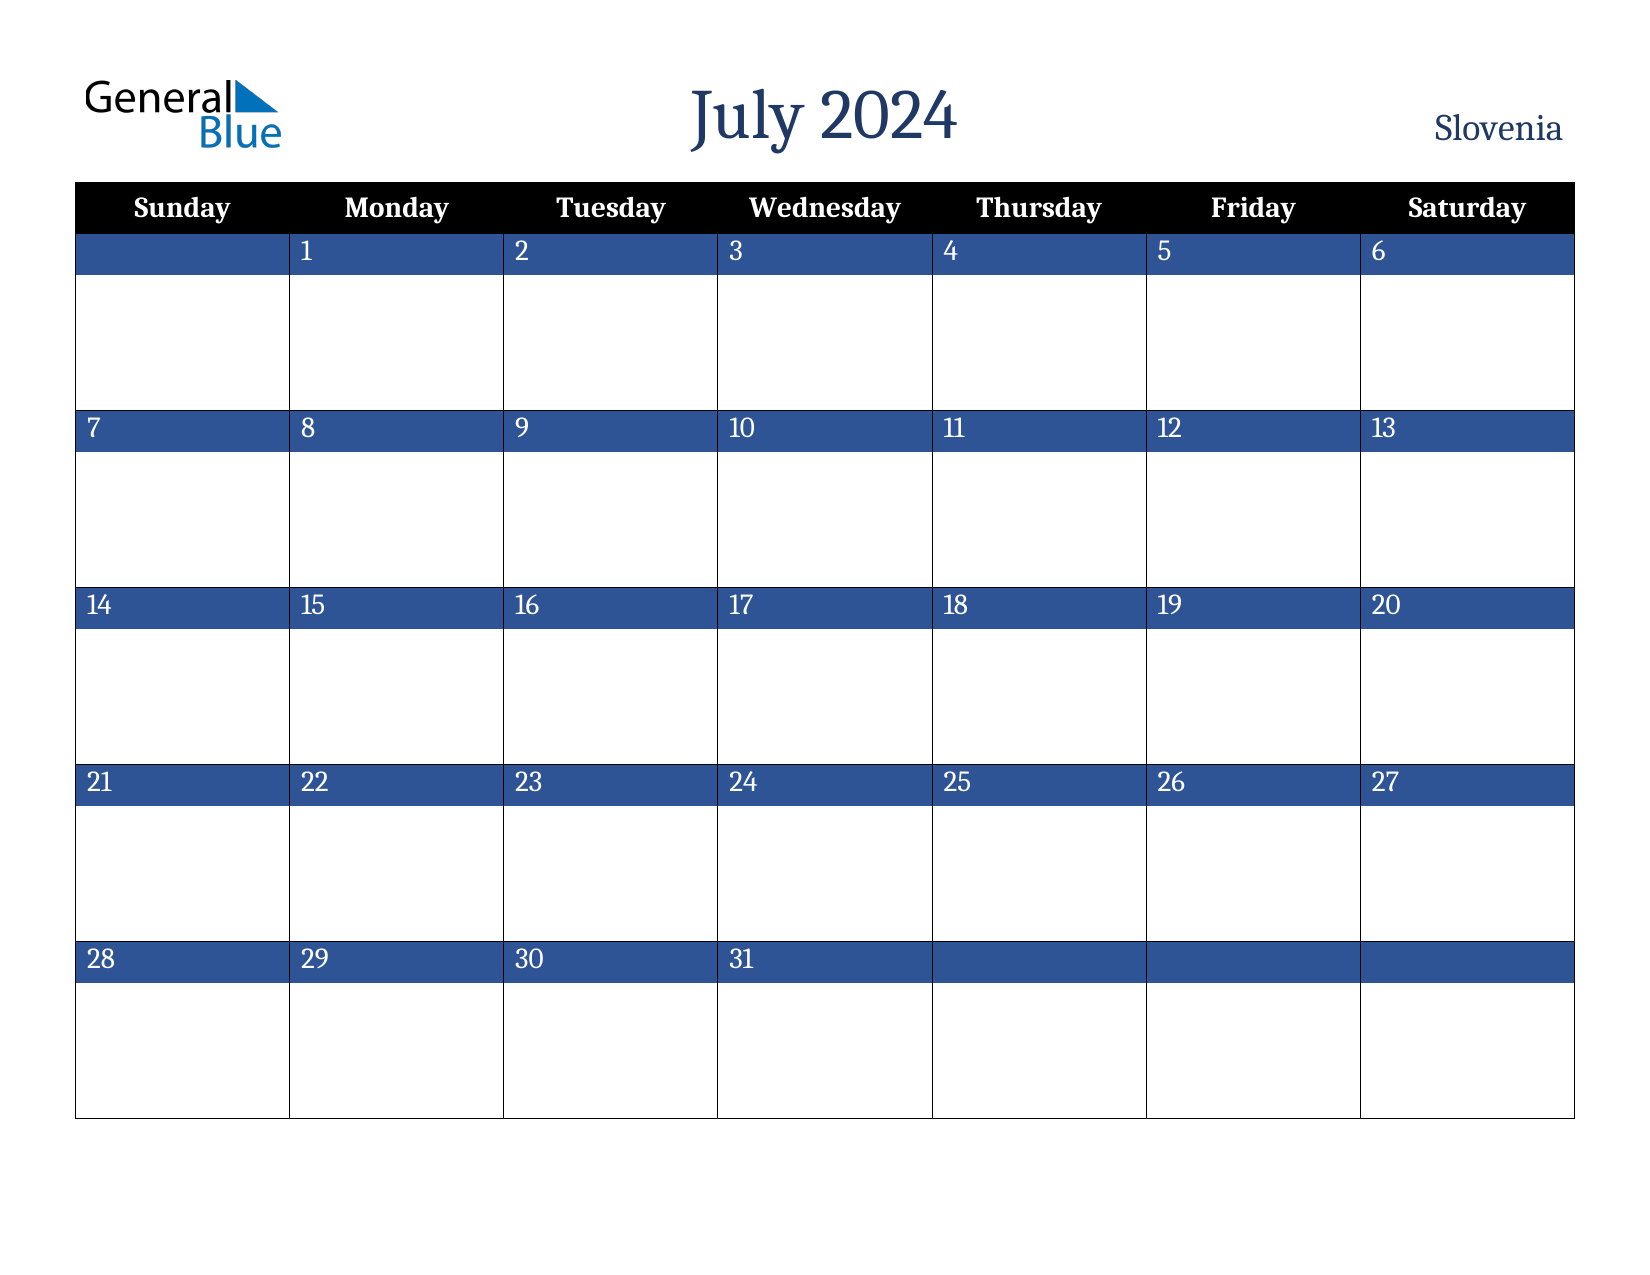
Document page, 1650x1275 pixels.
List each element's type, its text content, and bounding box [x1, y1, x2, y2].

table_cell 26 [1147, 765, 1360, 806]
table_cell [290, 629, 503, 764]
table_cell [933, 452, 1146, 587]
table_cell Sunday [76, 183, 289, 233]
table_cell [504, 629, 717, 764]
table_header [76, 75, 503, 182]
table_cell 29 [290, 942, 503, 983]
table_cell [76, 806, 289, 941]
table_cell [1361, 452, 1574, 587]
table_cell 9 [504, 411, 717, 452]
table_cell 31 [718, 942, 932, 983]
table_cell 6 [1361, 234, 1574, 275]
table_cell Tuesday [504, 183, 717, 233]
table_cell Wednesday [718, 183, 932, 233]
table_cell [76, 983, 289, 1118]
table_cell [718, 452, 932, 587]
table_cell [504, 983, 717, 1118]
table_cell 20 [1361, 588, 1574, 629]
table_cell [1147, 806, 1360, 941]
table_cell 24 [718, 765, 932, 806]
table_header Slovenia [1146, 75, 1574, 182]
table_cell [718, 275, 932, 410]
table_cell [1361, 942, 1574, 983]
table_cell [76, 629, 289, 764]
picture [86, 80, 281, 148]
table_cell 1 [290, 234, 503, 275]
table_cell [933, 275, 1146, 410]
table_cell [1147, 629, 1360, 764]
table_cell 12 [1147, 411, 1360, 452]
table_cell [718, 983, 932, 1118]
table_cell 22 [290, 765, 503, 806]
table_cell 5 [1147, 234, 1360, 275]
table_header July 2024 [504, 75, 1146, 182]
table_cell [76, 234, 289, 275]
table_cell 11 [933, 411, 1146, 452]
table_cell [504, 275, 717, 410]
table_cell [1361, 806, 1574, 941]
table_cell [290, 806, 503, 941]
table_cell [504, 452, 717, 587]
table_cell 7 [76, 411, 289, 452]
table_cell Friday [1147, 183, 1360, 233]
table_cell Thursday [933, 183, 1146, 233]
table_cell [718, 629, 932, 764]
table_cell 19 [1147, 588, 1360, 629]
table_cell 28 [76, 942, 289, 983]
table_cell [1147, 983, 1360, 1118]
table_cell 8 [290, 411, 503, 452]
table_cell [933, 942, 1146, 983]
table_cell [933, 983, 1146, 1118]
table_cell [290, 452, 503, 587]
table_cell 15 [290, 588, 503, 629]
table_cell 14 [76, 588, 289, 629]
table_cell 30 [504, 942, 717, 983]
table_cell [718, 806, 932, 941]
table_cell [1361, 275, 1574, 410]
table_cell 2 [504, 234, 717, 275]
table_cell [933, 629, 1146, 764]
table_cell Saturday [1361, 183, 1574, 233]
table_cell 4 [933, 234, 1146, 275]
table_cell [504, 806, 717, 941]
table_cell [290, 275, 503, 410]
table_cell 16 [504, 588, 717, 629]
table_cell [76, 452, 289, 587]
table_cell [290, 983, 503, 1118]
table_cell [76, 275, 289, 410]
table_cell 3 [718, 234, 932, 275]
table_cell [1147, 275, 1360, 410]
table_cell 13 [1361, 411, 1574, 452]
table_cell 21 [76, 765, 289, 806]
table_cell 18 [933, 588, 1146, 629]
table_cell [1361, 629, 1574, 764]
table_cell Monday [290, 183, 503, 233]
table_cell 25 [933, 765, 1146, 806]
table_cell 27 [1361, 765, 1574, 806]
table_cell 17 [718, 588, 932, 629]
table_cell 10 [718, 411, 932, 452]
table_cell [933, 806, 1146, 941]
table_cell [1361, 983, 1574, 1118]
table_cell [1147, 452, 1360, 587]
table_cell [1147, 942, 1360, 983]
table_cell 23 [504, 765, 717, 806]
